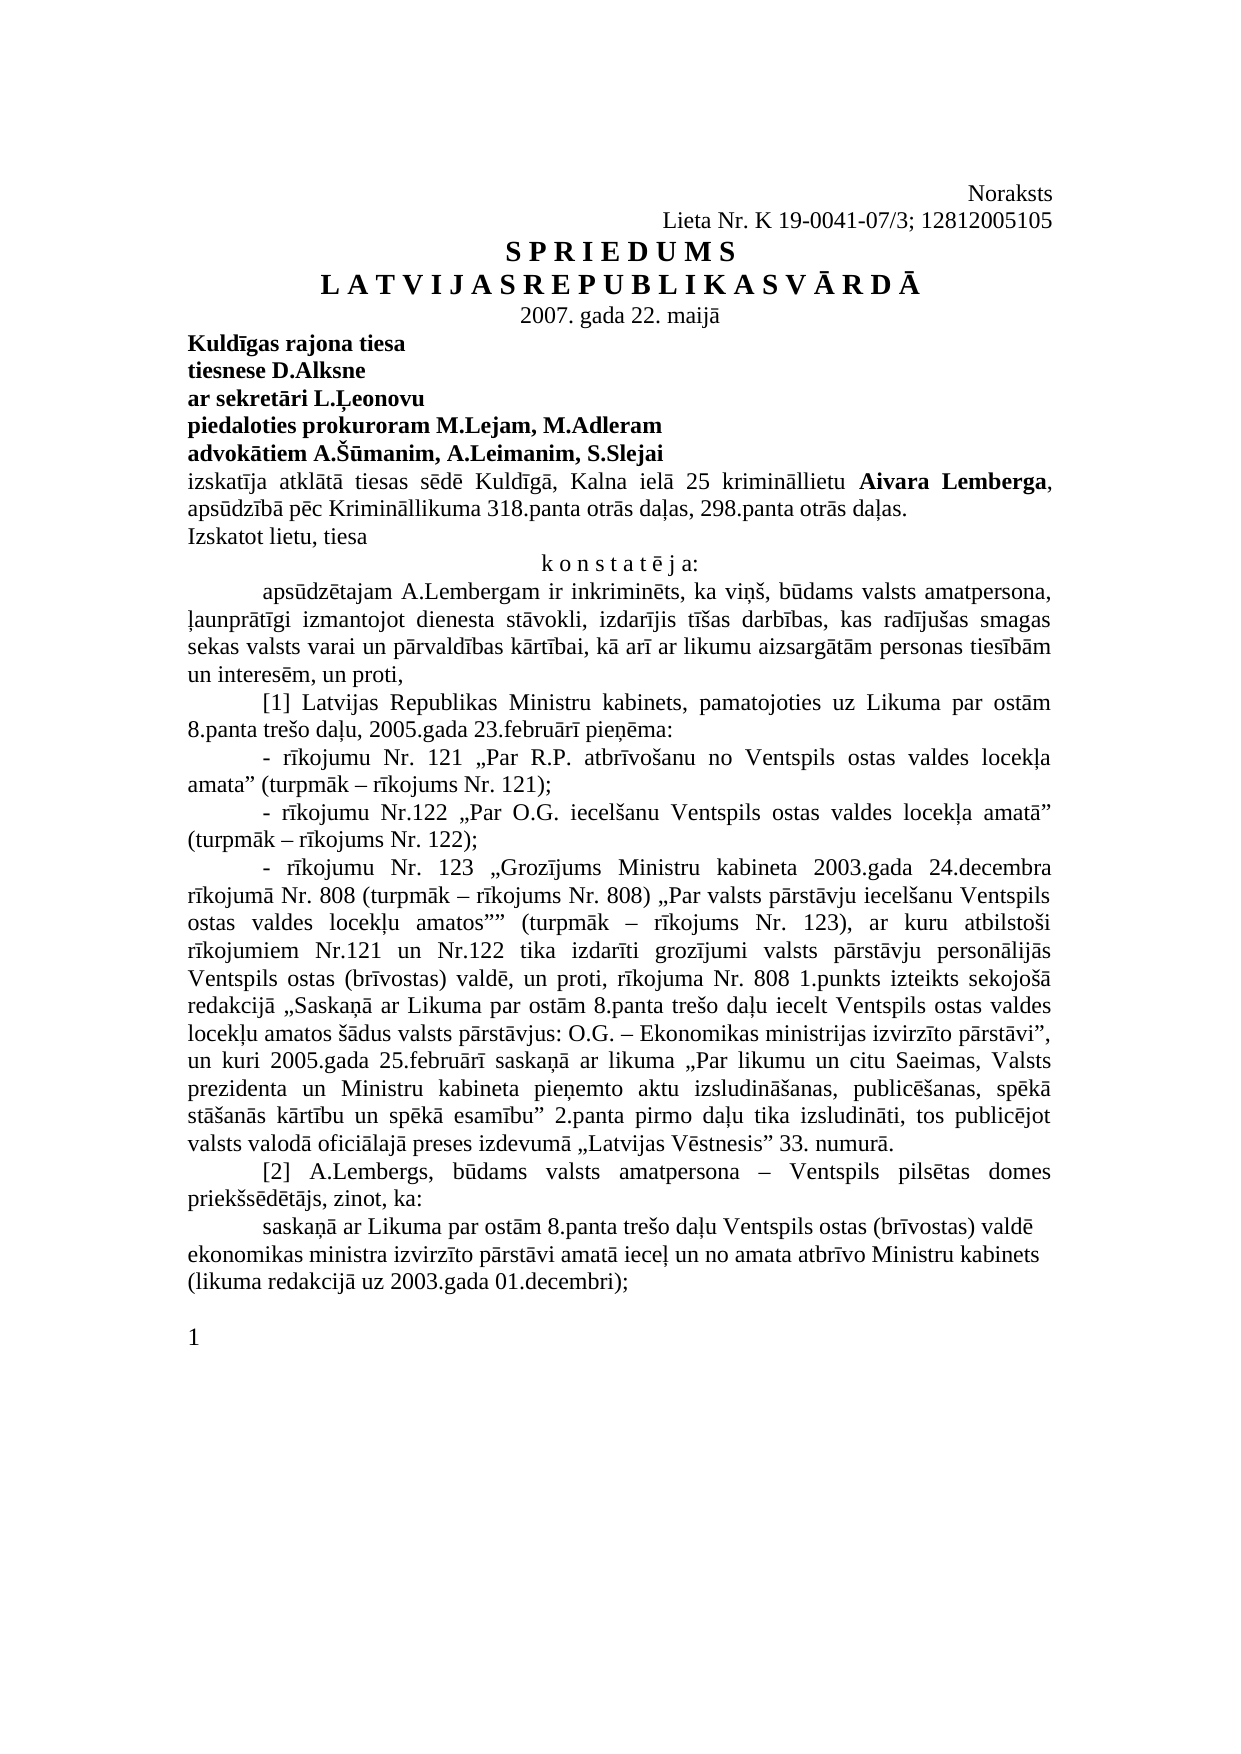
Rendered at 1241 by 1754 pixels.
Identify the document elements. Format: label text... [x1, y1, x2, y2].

text 1 [187, 1322, 1053, 1351]
text Izskatot lietu, tiesa [187, 522, 1053, 549]
text Kuldīgas rajona tiesa [187, 329, 1053, 356]
text Noraksts [187, 179, 1053, 206]
text L A T V I J A S R E P U B L I K A S V Ā R D Ā [187, 267, 1053, 301]
text advokātiem A.Šūmanim, A.Leimanim, S.Slejai [187, 439, 1053, 467]
text apsūdzētajam A.Lembergam ir inkriminēts, ka viņš, būdams valsts amatpersona, ļaunprātīgi izmantojot dienesta stāvokli, izdarījis tīšas darbības, kas radījušas smagas sekas valsts varai un pārvaldības kārtībai, kā arī ar likumu aizsargātām personas tiesībām un interesēm, un proti, [187, 577, 1053, 687]
text piedaloties prokuroram M.Lejam, M.Adleram [187, 411, 1053, 439]
list saskaņā ar Likuma par ostām 8.panta trešo daļu Ventspils ostas (brīvostas) valdē ekonomikas ministra izvirzīto pārstāvi amatā ieceļ un no amata atbrīvo Ministru kabinets (likuma redakcijā uz 2003.gada 01.decembri); [187, 1212, 1053, 1295]
text Lieta Nr. K 19-0041-07/3; 12812005105 [187, 206, 1053, 234]
text k o n s t a t ē j a: [187, 549, 1053, 577]
text - rīkojumu Nr. 123 „Grozījums Ministru kabineta 2003.gada 24.decembra rīkojumā Nr. 808 (turpmāk – rīkojums Nr. 808) „Par valsts pārstāvju iecelšanu Ventspils ostas valdes locekļu amatos”” (turpmāk – rīkojums Nr. 123), ar kuru atbilstoši rīkojumiem Nr.121 un Nr.122 tika izdarīti grozījumi valsts pārstāvju personālijās Ventspils ostas (brīvostas) valdē, un proti, rīkojuma Nr. 808 1.punkts izteikts sekojošā redakcijā „Saskaņā ar Likuma par ostām 8.panta trešo daļu iecelt Ventspils ostas valdes locekļu amatos šādus valsts pārstāvjus: O.G. – Ekonomikas ministrijas izvirzīto pārstāvi”, un kuri 2005.gada 25.februārī saskaņā ar likuma „Par likumu un citu Saeimas, Valsts prezidenta un Ministru kabineta pieņemto aktu izsludināšanas, publicēšanas, spēkā stāšanās kārtību un spēkā esamību” 2.panta pirmo daļu tika izsludināti, tos publicējot valsts valodā oficiālajā preses izdevumā „Latvijas Vēstnesis” 33. numurā. [187, 853, 1053, 1157]
text [2] A.Lembergs, būdams valsts amatpersona – Ventspils pilsētas domes priekšsēdētājs, zinot, ka: [187, 1157, 1053, 1212]
text [1] Latvijas Republikas Ministru kabinets, pamatojoties uz Likuma par ostām 8.panta trešo daļu, 2005.gada 23.februārī pieņēma: [187, 687, 1053, 743]
text - rīkojumu Nr. 121 „Par R.P. atbrīvošanu no Ventspils ostas valdes locekļa amata” (turpmāk – rīkojums Nr. 121); [187, 743, 1053, 798]
text S P R I E D U M S [187, 234, 1053, 267]
text ar sekretāri L.Ļeonovu [187, 384, 1053, 411]
text tiesnese D.Alksne [187, 356, 1053, 384]
text - rīkojumu Nr.122 „Par O.G. iecelšanu Ventspils ostas valdes locekļa amatā” (turpmāk – rīkojums Nr. 122); [187, 798, 1053, 853]
text 2007. gada 22. maijā [187, 301, 1053, 329]
text izskatīja atklātā tiesas sēdē Kuldīgā, Kalna ielā 25 krimināllietu Aivara Lemberga, apsūdzībā pēc Krimināllikuma 318.panta otrās daļas, 298.panta otrās daļas. [187, 467, 1053, 522]
